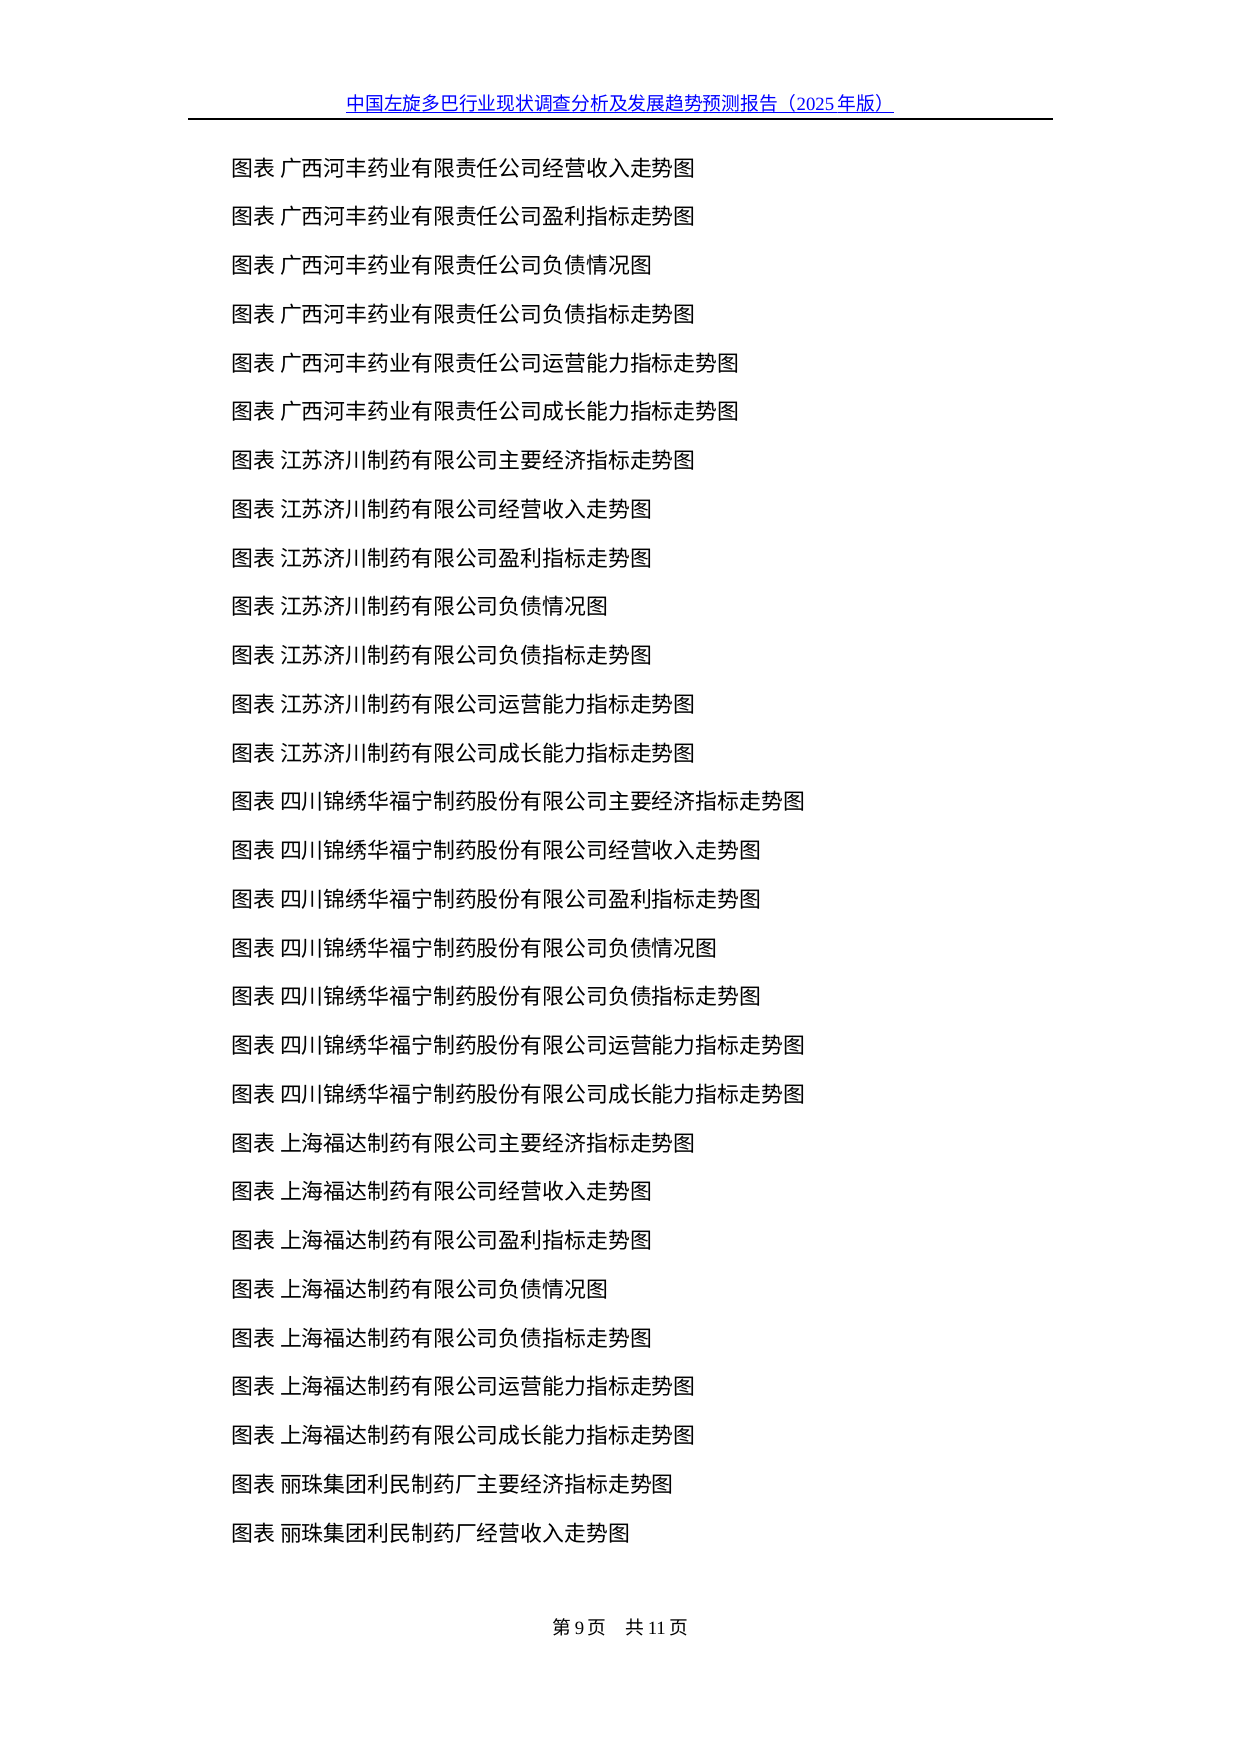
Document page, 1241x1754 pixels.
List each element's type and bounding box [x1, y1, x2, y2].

text [187, 150, 1053, 1548]
